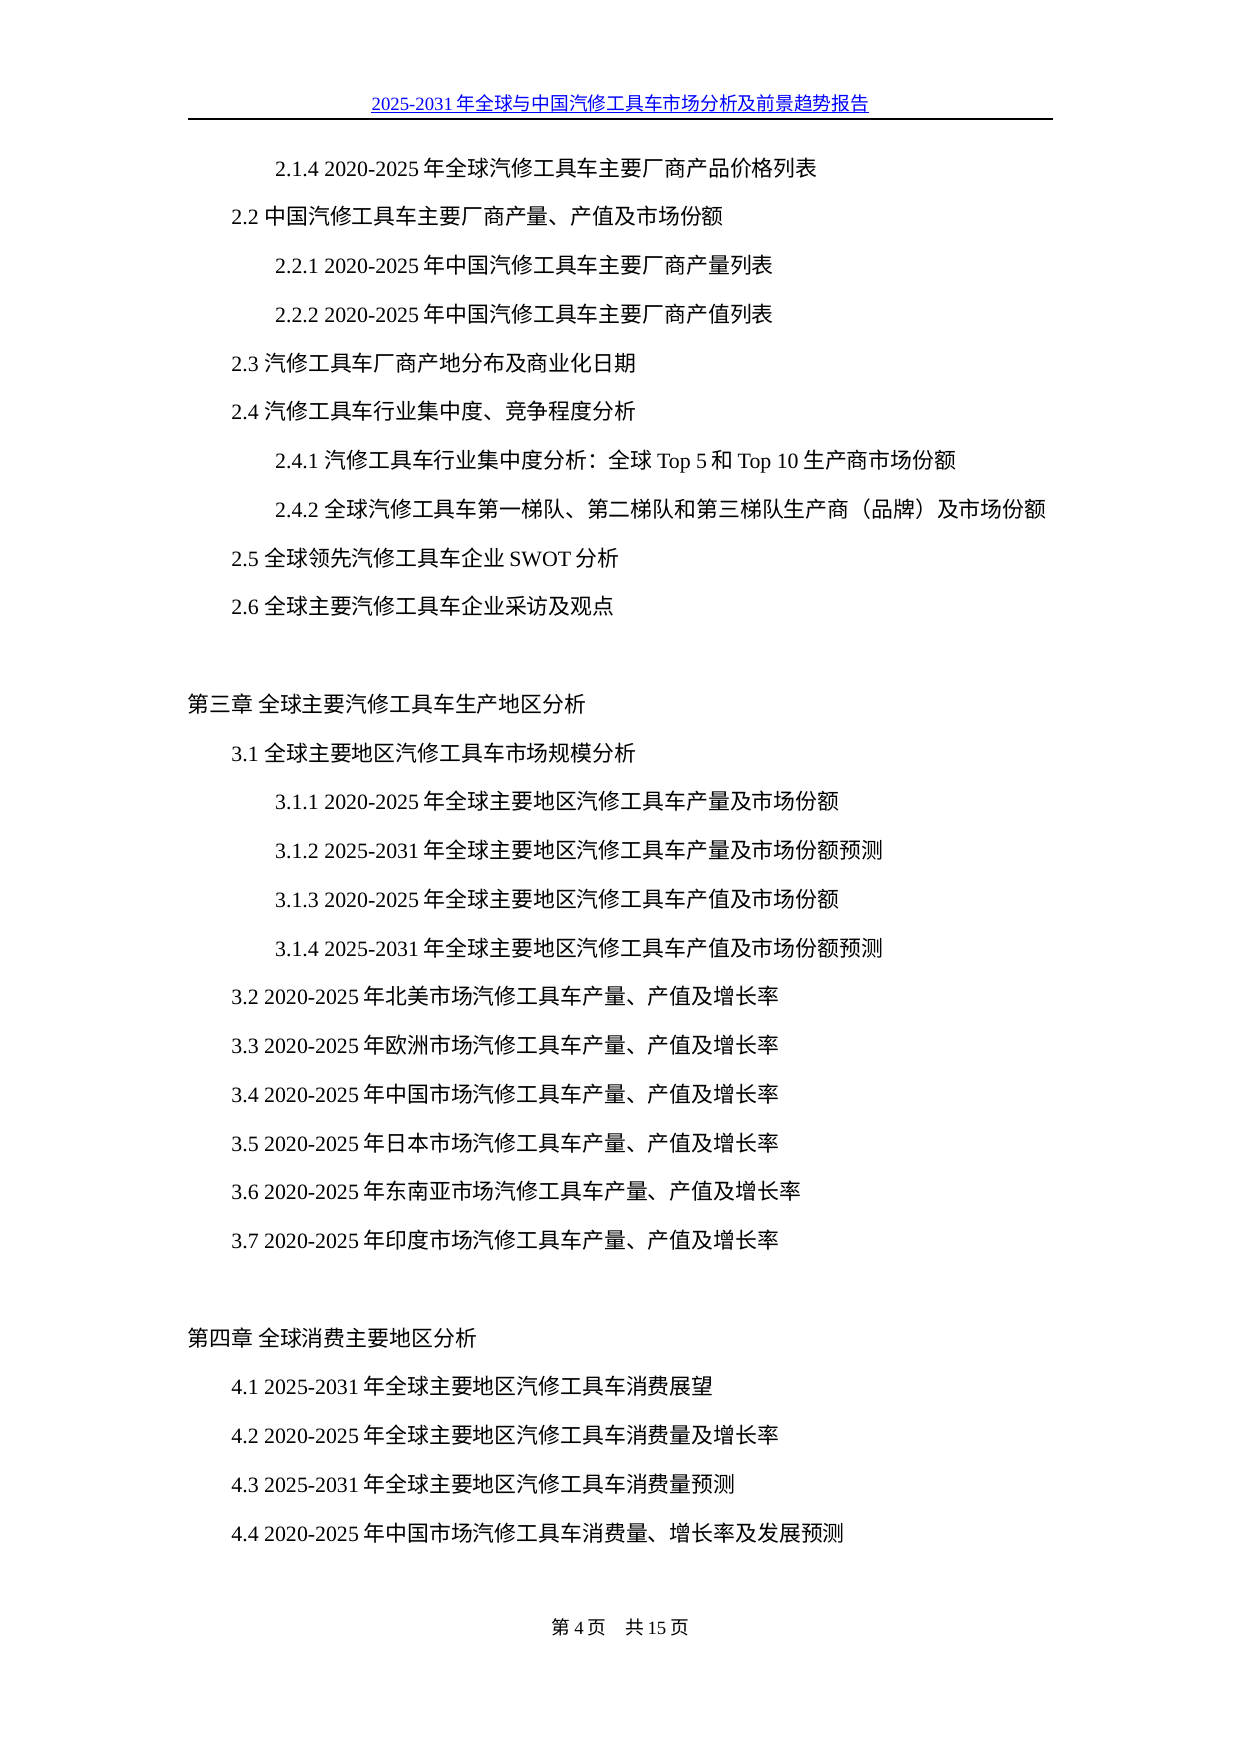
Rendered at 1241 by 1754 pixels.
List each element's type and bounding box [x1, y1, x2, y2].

text [187, 150, 1053, 1548]
